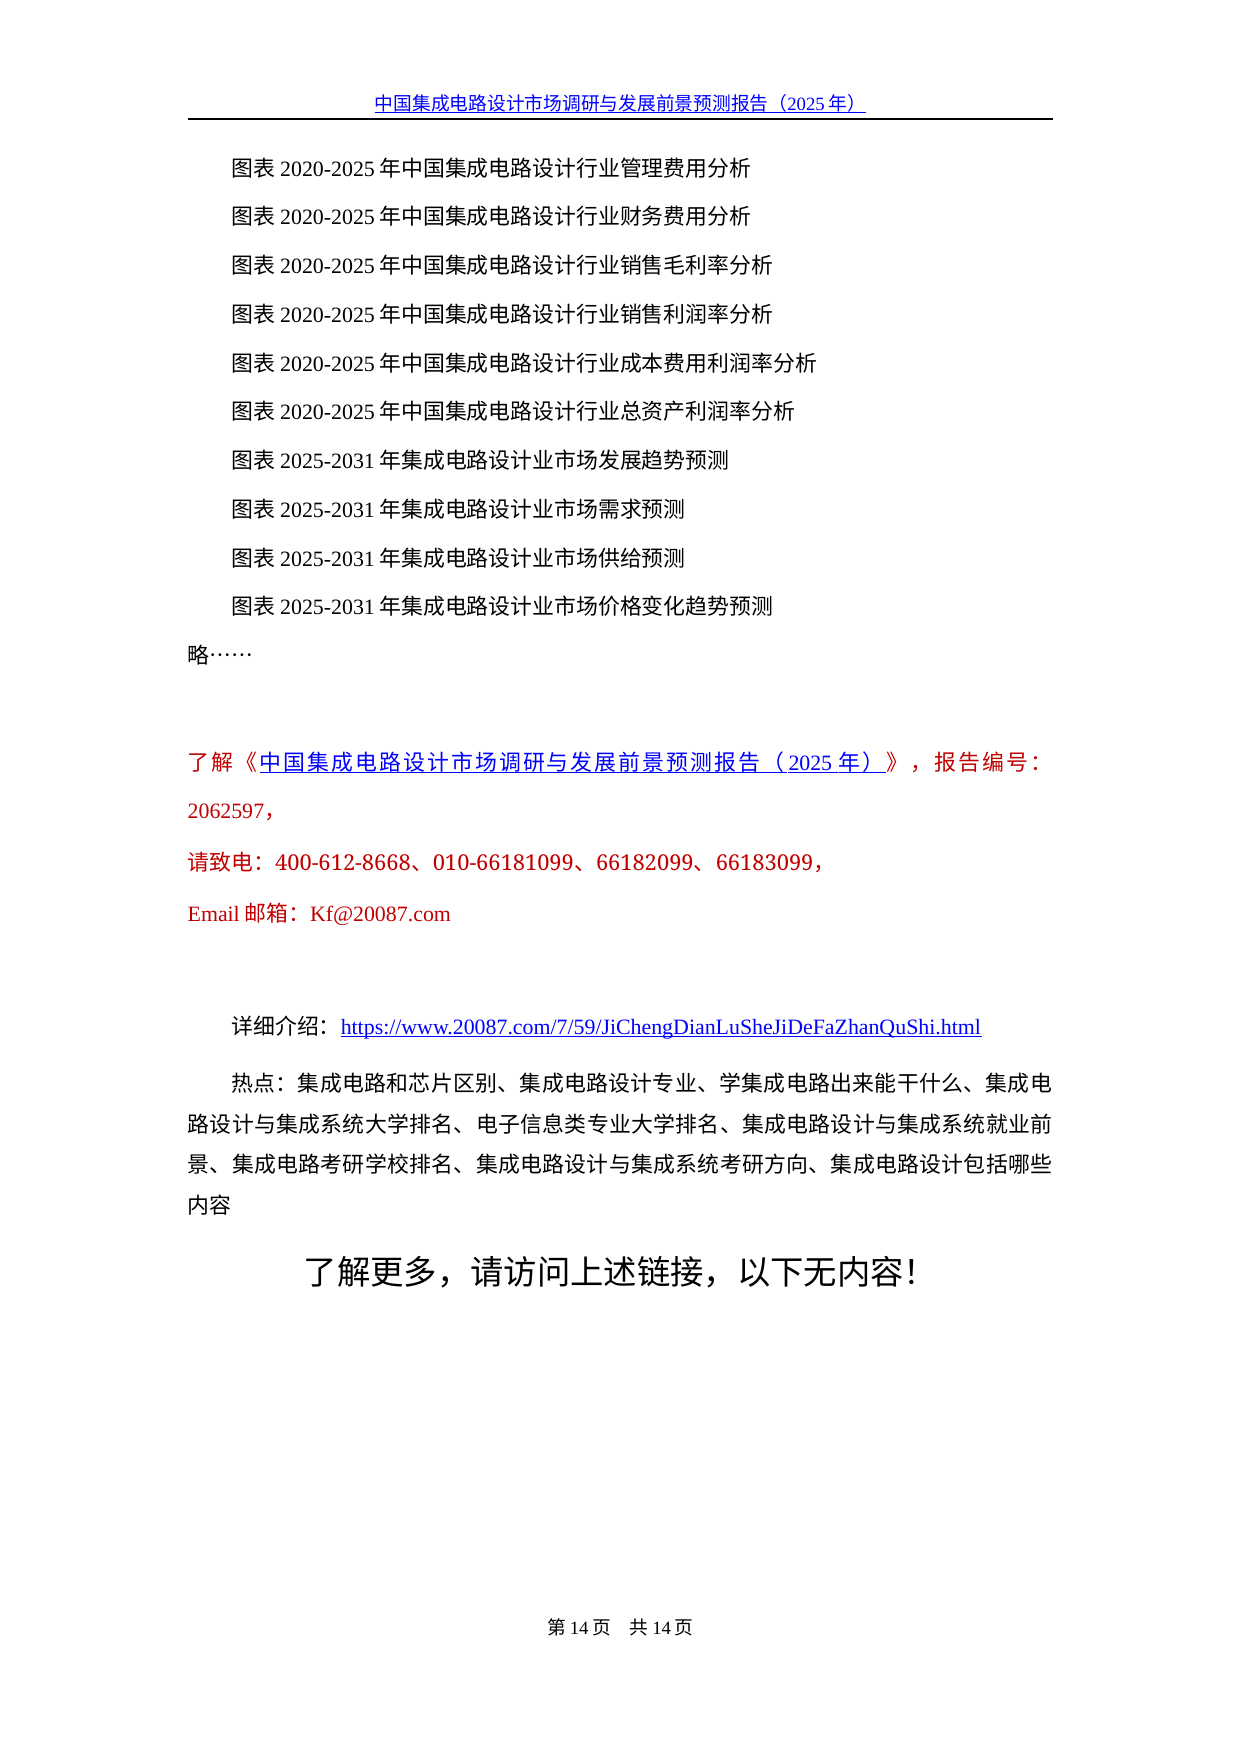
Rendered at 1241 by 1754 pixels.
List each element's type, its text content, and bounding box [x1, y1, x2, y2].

text 了解《中国集成电路设计市场调研与发展前景预测报告（2025年）》，报告编号：2062597， [187, 744, 1053, 825]
text 请致电：400-612-8668、010-66181099、66182099、66183099， [187, 844, 1053, 877]
text Email邮箱：Kf@20087.com [187, 896, 1053, 928]
text 详细介绍：https://www.20087.com/7/59/JiChengDianLuSheJiDeFaZhanQuShi.html [187, 1009, 1053, 1041]
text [187, 150, 1053, 670]
text 热点：集成电路和芯片区别、集成电路设计专业、学集成电路出来能干什么、集成电路设计与集成系统大学排名、电子信息类专业大学排名、集成电路设计与集成系统就业前景、集成电路考研学校排名、集成电路设计与集成系统考研方向、集成电路设计包括哪些内容 [187, 1066, 1053, 1220]
title 了解更多，请访问上述链接，以下无内容！ [187, 1237, 1053, 1302]
